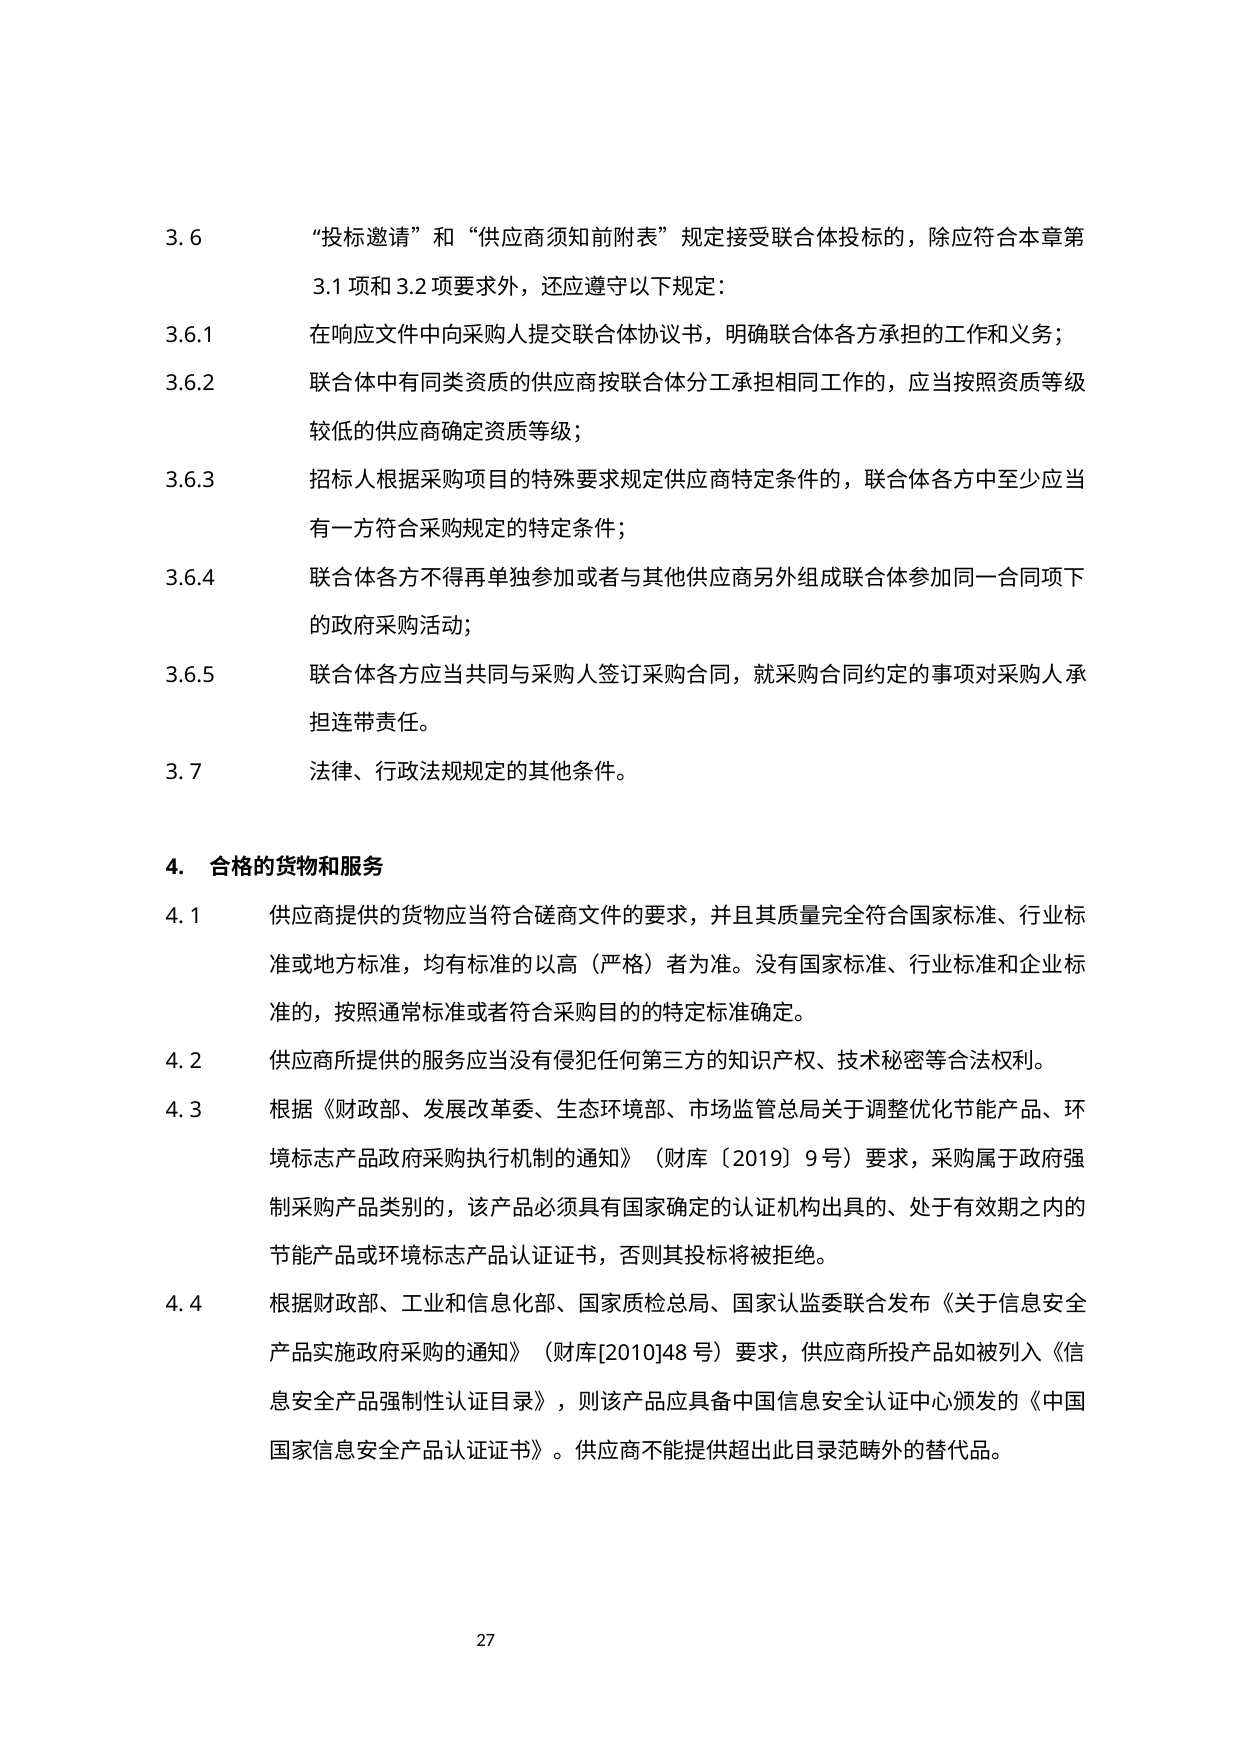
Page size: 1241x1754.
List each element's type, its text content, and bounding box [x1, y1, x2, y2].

list 供应商所提供的服务应当没有侵犯任何第三方的知识产权、技术秘密等合法权利。 [165, 1043, 1087, 1076]
list 根据《财政部、发展改革委、生态环境部、市场监管总局关于调整优化节能产品、环境标志产品政府采购执行机制的通知》（财库〔2019〕9号）要求，采购属于政府强制采购产品类别的，该产品必须具有国家确定的认证机构出具的、处于有效期之内的节能产品或环境标志产品认证证书，否则其投标将被拒绝。 [165, 1092, 1087, 1270]
list 在响应文件中向采购人提交联合体协议书，明确联合体各方承担的工作和义务； [165, 317, 1087, 349]
list 联合体各方不得再单独参加或者与其他供应商另外组成联合体参加同一合同项下的政府采购活动； [165, 559, 1087, 640]
list “投标邀请”和“供应商须知前附表”规定接受联合体投标的，除应符合本章第3.1项和3.2项要求外，还应遵守以下规定： [165, 219, 1087, 301]
list 合格的货物和服务 [165, 849, 1087, 882]
list 法律、行政法规规定的其他条件。 [165, 753, 1087, 786]
list 联合体各方应当共同与采购人签订采购合同，就采购合同约定的事项对采购人承担连带责任。 [165, 656, 1087, 737]
list 招标人根据采购项目的特殊要求规定供应商特定条件的，联合体各方中至少应当有一方符合采购规定的特定条件； [165, 462, 1087, 543]
list 供应商提供的货物应当符合磋商文件的要求，并且其质量完全符合国家标准、行业标准或地方标准，均有标准的以高（严格）者为准。没有国家标准、行业标准和企业标准的，按照通常标准或者符合采购目的的特定标准确定。 [165, 897, 1087, 1027]
list 根据财政部、工业和信息化部、国家质检总局、国家认监委联合发布《关于信息安全产品实施政府采购的通知》（财库[2010]48号）要求，供应商所投产品如被列入《信息安全产品强制性认证目录》，则该产品应具备中国信息安全认证中心颁发的《中国国家信息安全产品认证证书》。供应商不能提供超出此目录范畴外的替代品。 [165, 1286, 1087, 1465]
list 联合体中有同类资质的供应商按联合体分工承担相同工作的，应当按照资质等级较低的供应商确定资质等级； [165, 365, 1087, 446]
